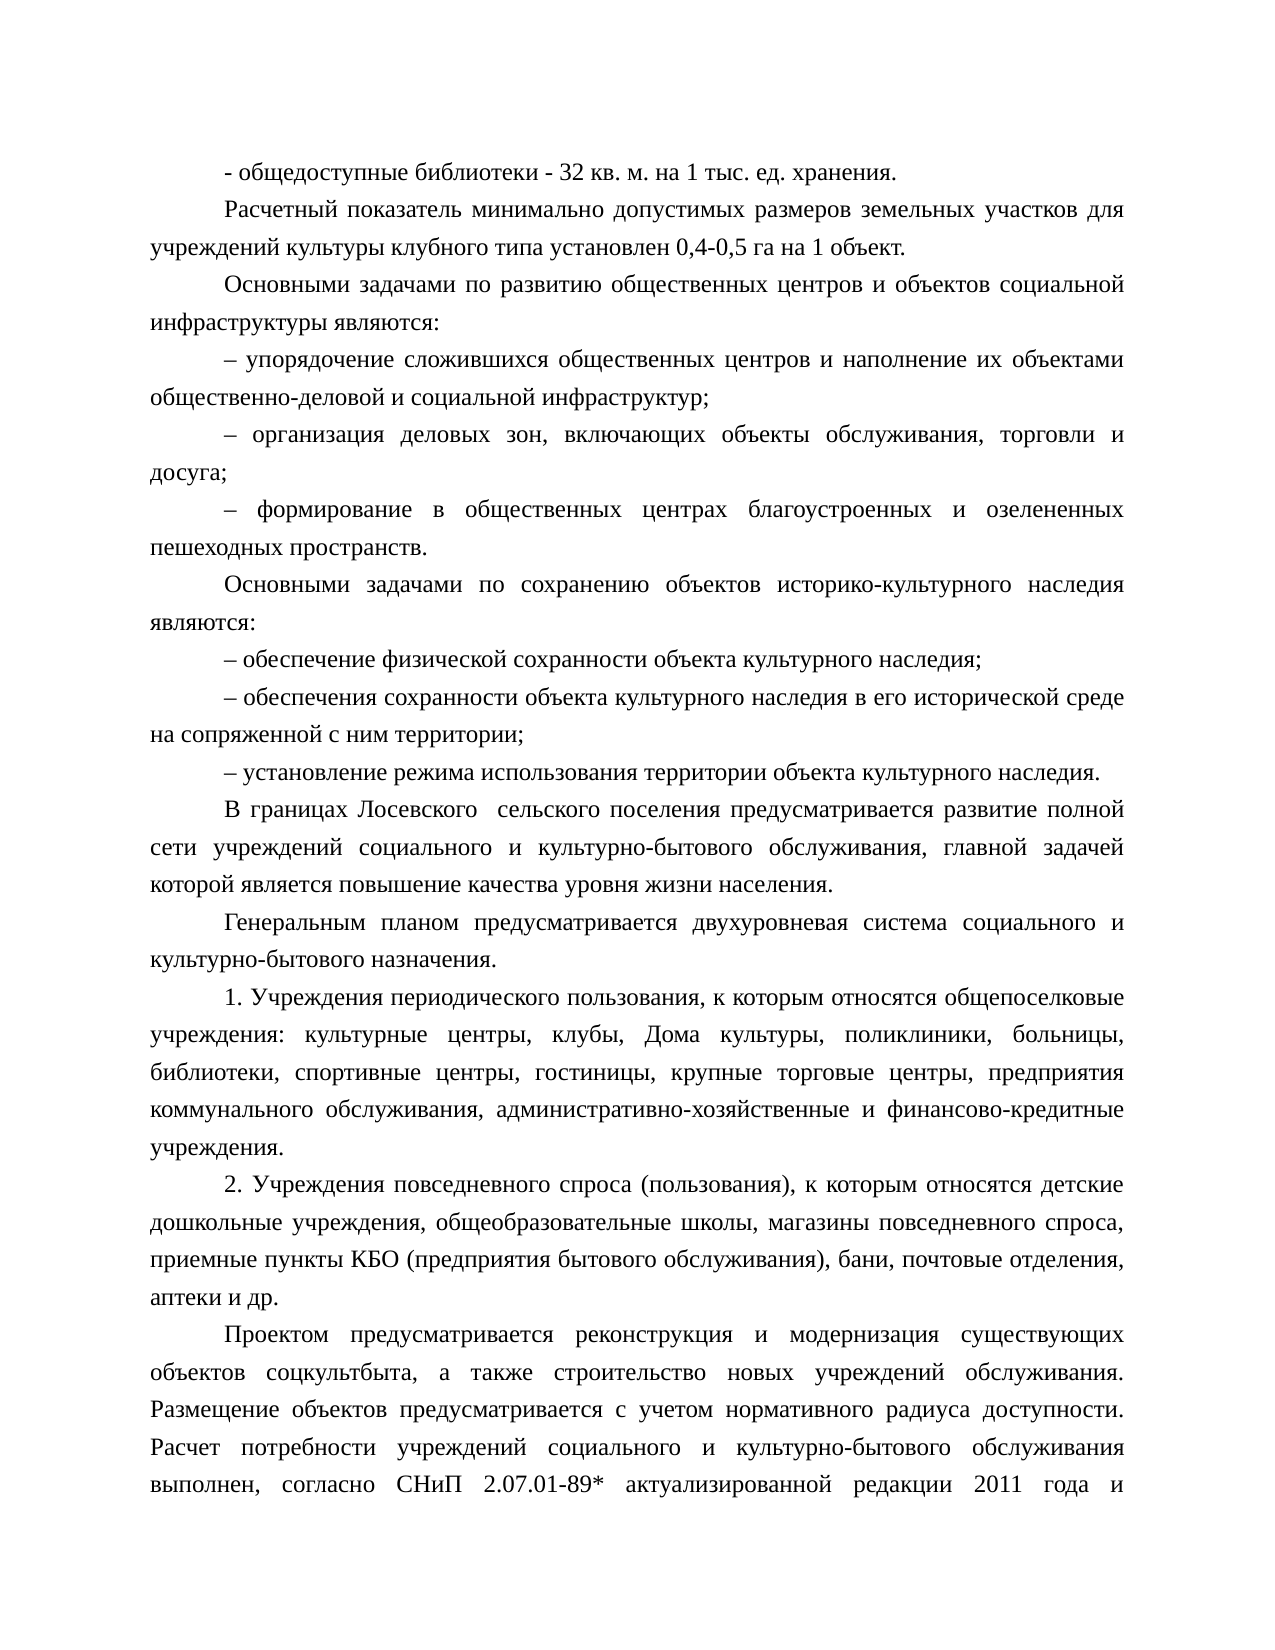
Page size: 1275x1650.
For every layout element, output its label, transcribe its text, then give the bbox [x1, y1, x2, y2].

text – установление режима использования территории объекта культурного наследия. [150, 750, 1125, 787]
text – обеспечения сохранности объекта культурного наследия в его исторической среде на сопряженной с ним территории; [150, 675, 1125, 750]
text - общедоступные библиотеки - 32 кв. м. на 1 тыс. ед. хранения. [150, 150, 1125, 187]
text Основными задачами по сохранению объектов историко-культурного наследия являются: [150, 562, 1125, 637]
text Расчетный показатель минимально допустимых размеров земельных участков для учреждений культуры клубного типа установлен 0,4-0,5 га на 1 объект. [150, 187, 1125, 262]
text 1. Учреждения периодического пользования, к которым относятся общепоселковые учреждения: культурные центры, клубы, Дома культуры, поликлиники, больницы, библиотеки, спортивные центры, гостиницы, крупные торговые центры, предприятия коммунального обслуживания, административно-хозяйственные и финансово-кредитные учреждения. [150, 975, 1125, 1162]
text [150, 1312, 1125, 1500]
text Основными задачами по развитию общественных центров и объектов социальной инфраструктуры являются: [150, 262, 1125, 337]
text – организация деловых зон, включающих объекты обслуживания, торговли и досуга; [150, 412, 1125, 487]
text 2. Учреждения повседневного спроса (пользования), к которым относятся детские дошкольные учреждения, общеобразовательные школы, магазины повседневного спроса, приемные пункты КБО (предприятия бытового обслуживания), бани, почтовые отделения, аптеки и др. [150, 1162, 1125, 1312]
text – формирование в общественных центрах благоустроенных и озелененных пешеходных пространств. [150, 487, 1125, 562]
text – упорядочение сложившихся общественных центров и наполнение их объектами общественно-деловой и социальной инфраструктур; [150, 337, 1125, 412]
text – обеспечение физической сохранности объекта культурного наследия; [150, 637, 1125, 675]
text В границах Лосевского сельского поселения предусматривается развитие полной сети учреждений социального и культурно-бытового обслуживания, главной задачей которой является повышение качества уровня жизни населения. [150, 787, 1125, 900]
text Генеральным планом предусматривается двухуровневая система социального и культурно-бытового назначения. [150, 900, 1125, 975]
